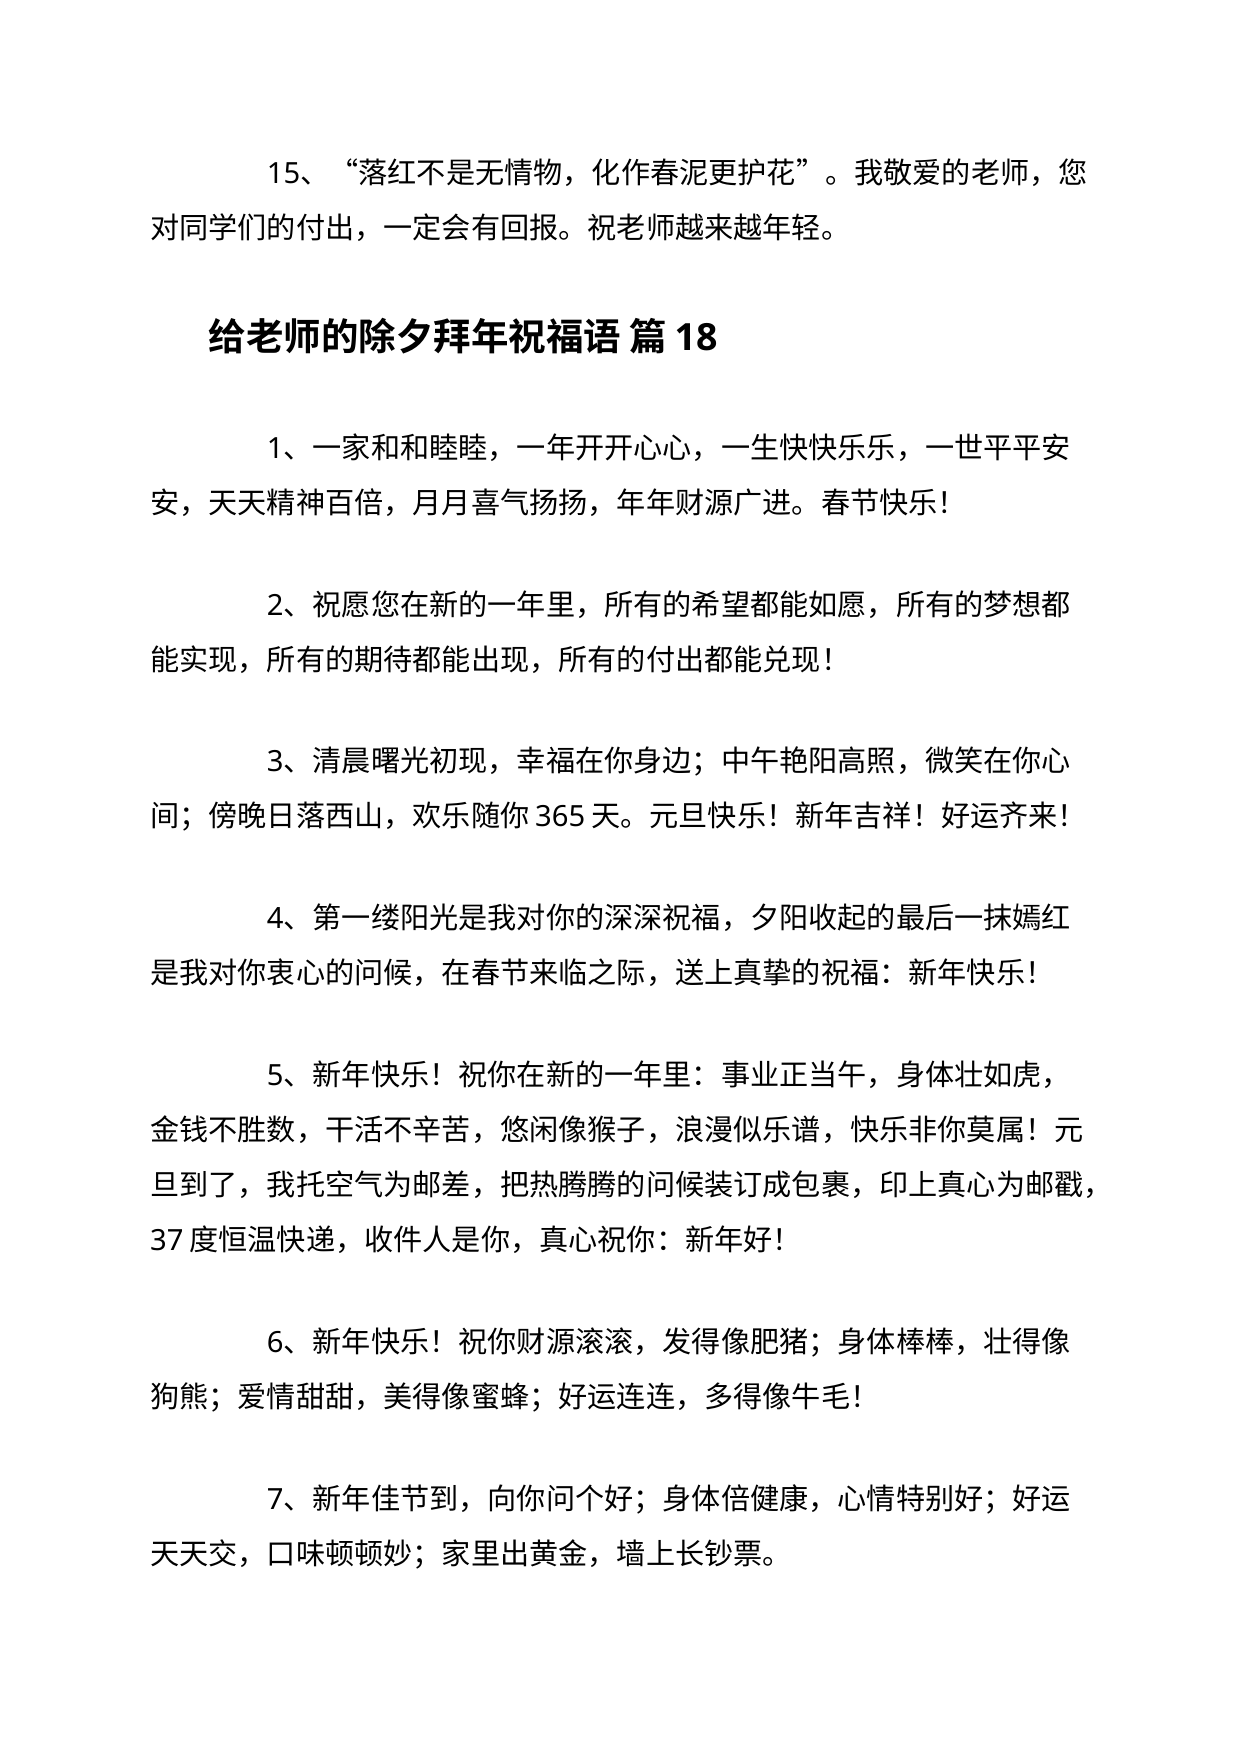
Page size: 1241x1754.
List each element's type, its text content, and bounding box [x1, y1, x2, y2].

text 7、新年佳节到，向你问个好；身体倍健康，心情特别好；好运天天交，口味顿顿妙；家里出黄金，墙上长钞票。 [150, 1475, 1090, 1572]
text 2、祝愿您在新的一年里，所有的希望都能如愿，所有的梦想都能实现，所有的期待都能出现，所有的付出都能兑现！ [150, 581, 1090, 678]
text 15、“落红不是无情物，化作春泥更护花”。我敬爱的老师，您对同学们的付出，一定会有回报。祝老师越来越年轻。 [150, 150, 1090, 247]
text 4、第一缕阳光是我对你的深深祝福，夕阳收起的最后一抹嫣红是我对你衷心的问候，在春节来临之际，送上真挚的祝福：新年快乐！ [150, 895, 1090, 992]
text 3、清晨曙光初现，幸福在你身边；中午艳阳高照，微笑在你心间；傍晚日落西山，欢乐随你365天。元旦快乐！新年吉祥！好运齐来！ [150, 738, 1090, 835]
text 1、一家和和睦睦，一年开开心心，一生快快乐乐，一世平平安安，天天精神百倍，月月喜气扬扬，年年财源广进。春节快乐！ [150, 424, 1090, 522]
text 6、新年快乐！祝你财源滚滚，发得像肥猪；身体棒棒，壮得像狗熊；爱情甜甜，美得像蜜蜂；好运连连，多得像牛毛！ [150, 1318, 1090, 1416]
text 5、新年快乐！祝你在新的一年里：事业正当午，身体壮如虎，金钱不胜数，干活不辛苦，悠闲像猴子，浪漫似乐谱，快乐非你莫属！元旦到了，我托空气为邮差，把热腾腾的问候装订成包裹，印上真心为邮戳，37度恒温快递，收件人是你，真心祝你：新年好！ [150, 1052, 1090, 1259]
text 给老师的除夕拜年祝福语 篇18 [150, 307, 1090, 361]
